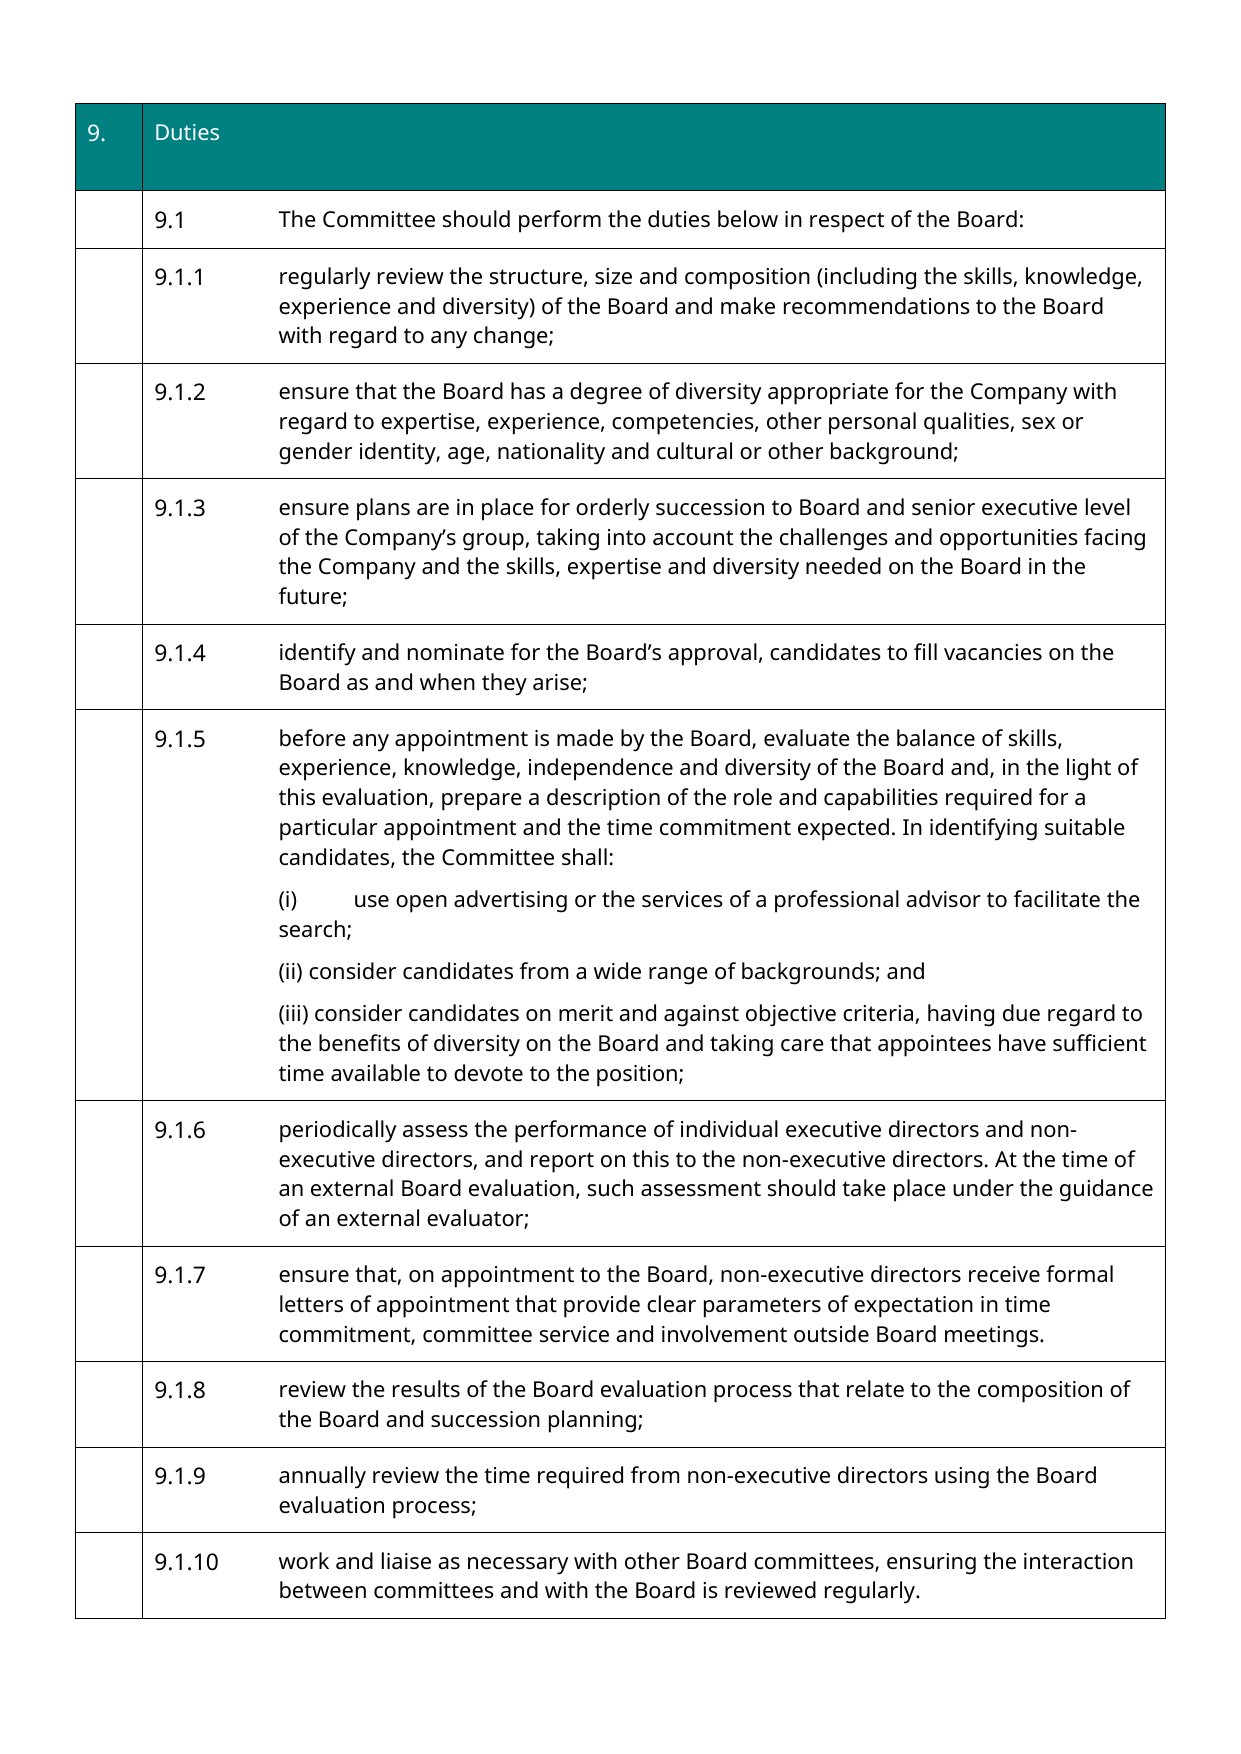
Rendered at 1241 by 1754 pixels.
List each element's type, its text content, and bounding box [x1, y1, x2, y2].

table_cell [143, 1101, 267, 1246]
table_cell [76, 191, 142, 247]
table_cell [143, 249, 267, 363]
table_cell [143, 364, 267, 478]
table_cell [143, 710, 267, 1100]
table_cell periodically assess the performance of individual executive directors and non-executive directors, and report on this to the non-executive directors. At the time of an external Board evaluation, such assessment should take place under the guidance of an external evaluator; [267, 1101, 1165, 1246]
table_cell [76, 1101, 142, 1246]
table_cell [143, 1448, 267, 1532]
table_cell [76, 1533, 142, 1618]
table_cell [76, 625, 142, 709]
table_cell [143, 479, 267, 623]
table_cell [76, 1247, 142, 1361]
table_cell [76, 479, 142, 623]
table_cell regularly review the structure, size and composition (including the skills, knowledge, experience and diversity) of the Board and make recommendations to the Board with regard to any change; [267, 249, 1165, 363]
table_cell [76, 104, 142, 190]
table_cell annually review the time required from non-executive directors using the Board evaluation process; [267, 1448, 1165, 1532]
table_cell [76, 1362, 142, 1447]
table_cell [143, 191, 267, 247]
table_cell ensure that the Board has a degree of diversity appropriate for the Company with regard to expertise, experience, competencies, other personal qualities, sex or gender identity, age, nationality and cultural or other background; [267, 364, 1165, 478]
table_cell Duties [143, 104, 1165, 190]
table_cell The Committee should perform the duties below in respect of the Board: [267, 191, 1165, 247]
table_cell [143, 625, 267, 709]
table_cell [143, 1362, 267, 1447]
table_cell review the results of the Board evaluation process that relate to the composition of the Board and succession planning; [267, 1362, 1165, 1447]
table_cell [76, 1448, 142, 1532]
table_cell [143, 1533, 267, 1618]
table_cell [76, 249, 142, 363]
table_cell work and liaise as necessary with other Board committees, ensuring the interaction between committees and with the Board is reviewed regularly. [267, 1533, 1165, 1618]
table_cell ensure that, on appointment to the Board, non-executive directors receive formal letters of appointment that provide clear parameters of expectation in time commitment, committee service and involvement outside Board meetings. [267, 1247, 1165, 1361]
table_cell [76, 364, 142, 478]
table_cell [143, 1247, 267, 1361]
table_cell [76, 710, 142, 1100]
table_cell ensure plans are in place for orderly succession to Board and senior executive level of the Company’s group, taking into account the challenges and opportunities facing the Company and the skills, expertise and diversity needed on the Board in the future; [267, 479, 1165, 623]
table_cell identify and nominate for the Board’s approval, candidates to fill vacancies on the Board as and when they arise; [267, 625, 1165, 709]
table_cell before any appointment is made by the Board, evaluate the balance of skills, experience, knowledge, independence and diversity of the Board and, in the light of this evaluation, prepare a description of the role and capabilities required for a particular appointment and the time commitment expected. In identifying suitable candidates, the Committee shall: (i) use open advertising or the services of a professional advisor to facilitate the search; (ii) consider candidates from a wide range of backgrounds; and (iii) consider candidates on merit and against objective criteria, having due regard to the benefits of diversity on the Board and taking care that appointees have sufficient time available to devote to the position; [267, 710, 1165, 1100]
